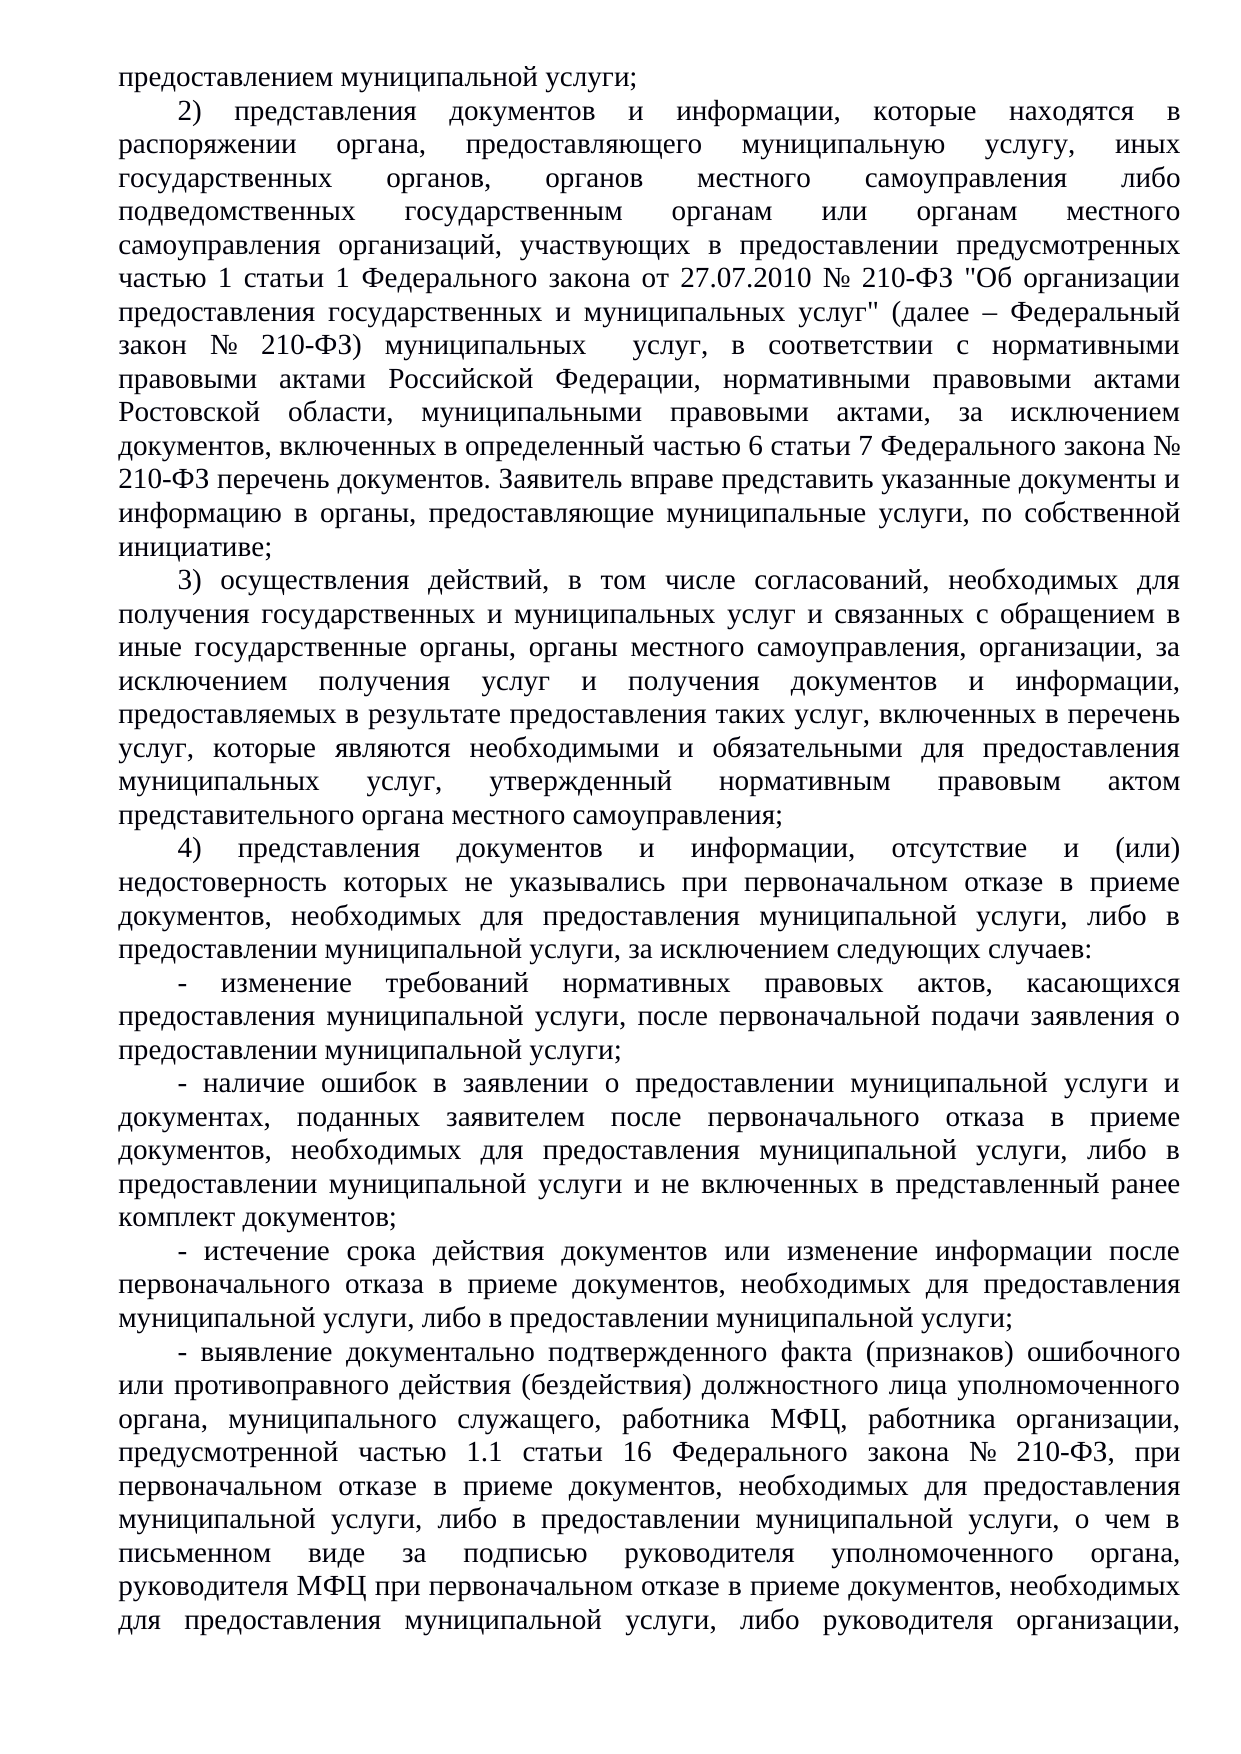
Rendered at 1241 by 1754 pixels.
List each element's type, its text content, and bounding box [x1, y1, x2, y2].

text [118, 59, 1181, 93]
text - наличие ошибок в заявлении о предоставлении муниципальной услуги и документах, поданных заявителем после первоначального отказа в приеме документов, необходимых для предоставления муниципальной услуги, либо в предоставлении муниципальной услуги и не включенных в представленный ранее комплект документов; [118, 1065, 1181, 1233]
text - изменение требований нормативных правовых актов, касающихся предоставления муниципальной услуги, после первоначальной подачи заявления о предоставлении муниципальной услуги; [118, 965, 1181, 1065]
text 3) осуществления действий, в том числе согласований, необходимых для получения государственных и муниципальных услуг и связанных с обращением в иные государственные органы, органы местного самоуправления, организации, за исключением получения услуг и получения документов и информации, предоставляемых в результате предоставления таких услуг, включенных в перечень услуг, которые являются необходимыми и обязательными для предоставления муниципальных услуг, утвержденный нормативным правовым актом представительного органа местного самоуправления; [118, 562, 1181, 831]
text 2) представления документов и информации, которые находятся в распоряжении органа, предоставляющего муниципальную услугу, иных государственных органов, органов местного самоуправления либо подведомственных государственным органам или органам местного самоуправления организаций, участвующих в предоставлении предусмотренных частью 1 статьи 1 Федерального закона от 27.07.2010 № 210-ФЗ "Об организации предоставления государственных и муниципальных услуг" (далее – Федеральный закон № 210-ФЗ) муниципальных услуг, в соответствии с нормативными правовыми актами Российской Федерации, нормативными правовыми актами Ростовской области, муниципальными правовыми актами, за исключением документов, включенных в определенный частью 6 статьи 7 Федерального закона № 210-ФЗ перечень документов. Заявитель вправе представить указанные документы и информацию в органы, предоставляющие муниципальные услуги, по собственной инициативе; [118, 93, 1181, 562]
text - истечение срока действия документов или изменение информации после первоначального отказа в приеме документов, необходимых для предоставления муниципальной услуги, либо в предоставлении муниципальной услуги; [118, 1233, 1181, 1334]
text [118, 1334, 1181, 1636]
text 4) представления документов и информации, отсутствие и (или) недостоверность которых не указывались при первоначальном отказе в приеме документов, необходимых для предоставления муниципальной услуги, либо в предоставлении муниципальной услуги, за исключением следующих случаев: [118, 831, 1181, 965]
